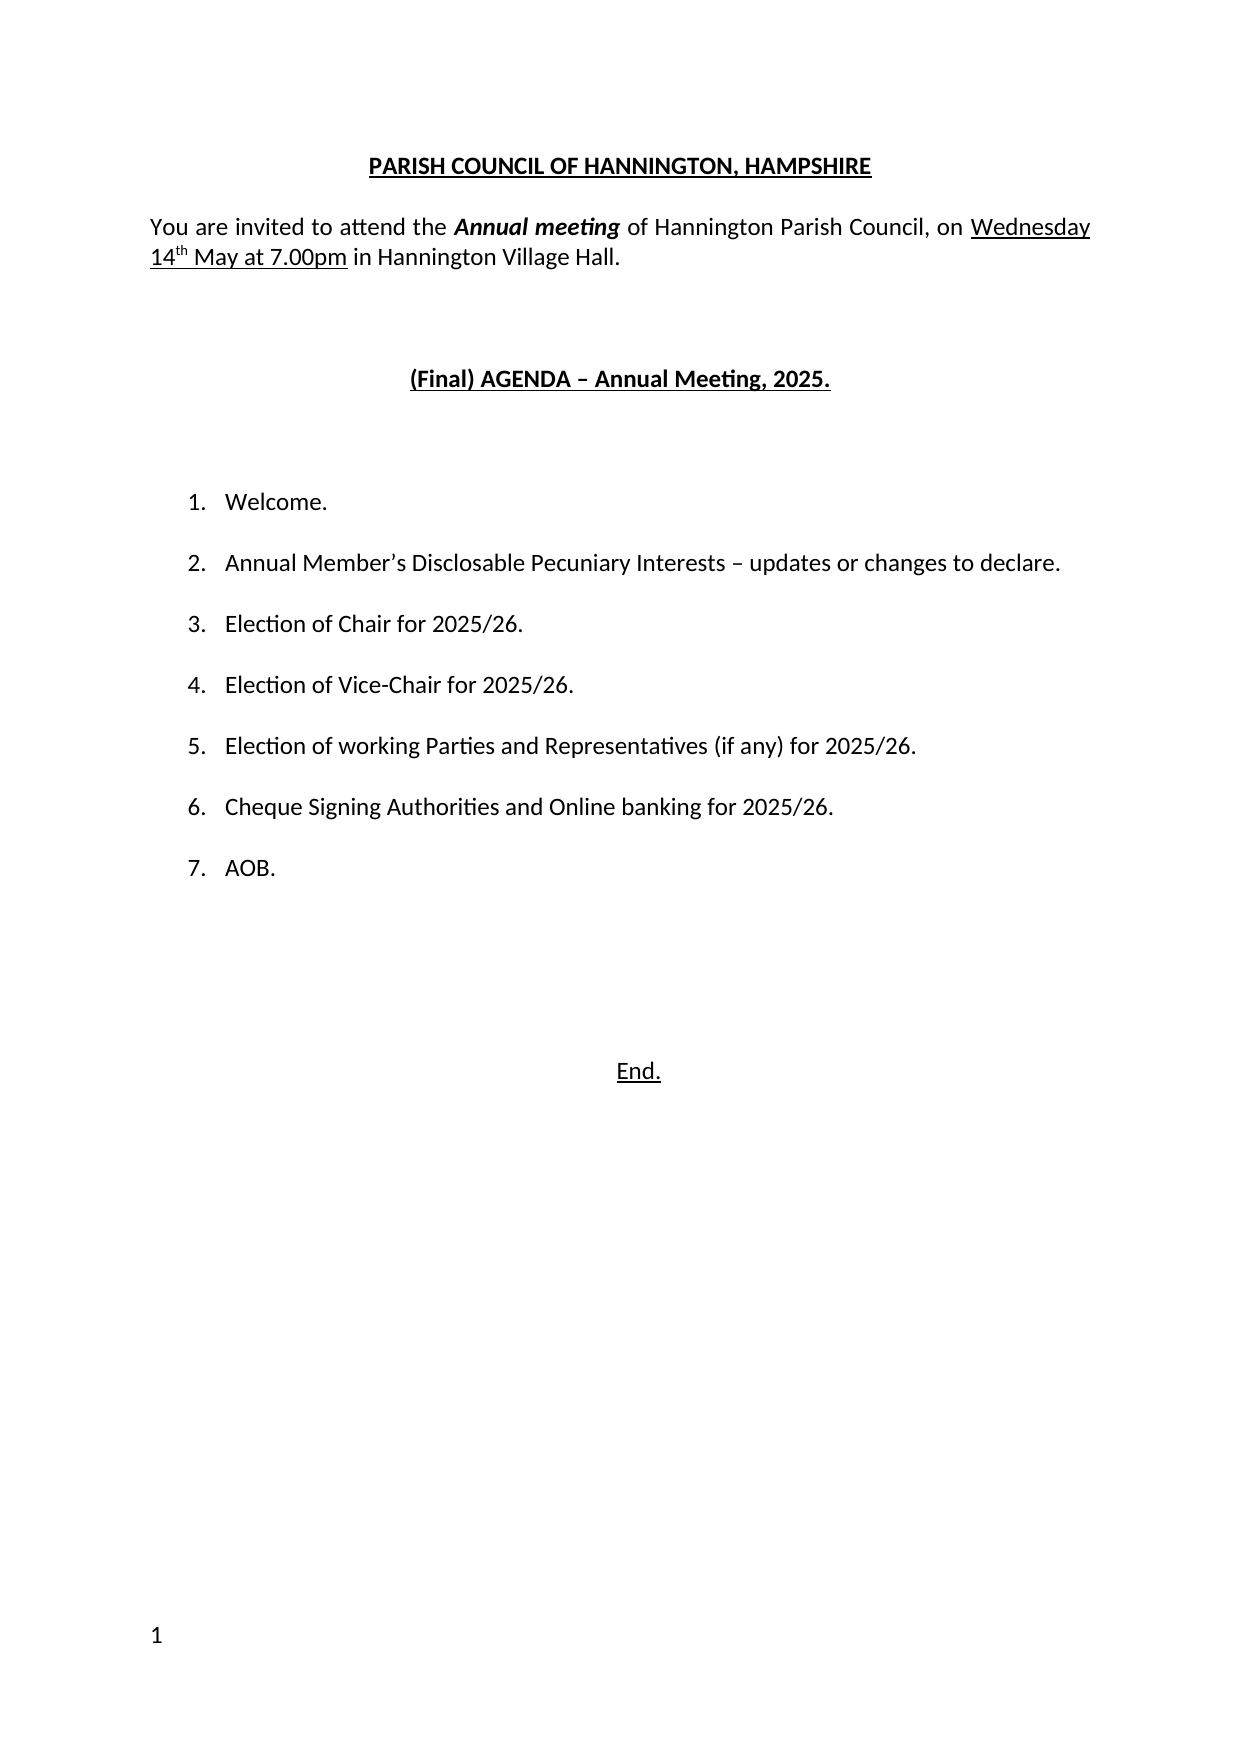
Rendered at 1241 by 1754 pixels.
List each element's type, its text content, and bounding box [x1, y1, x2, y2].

list Welcome. [187, 486, 1090, 516]
text PARISH COUNCIL OF HANNINGTON, HAMPSHIRE [150, 150, 1090, 181]
list AOB. [187, 852, 1090, 882]
list Election of Vice-Chair for 2025/26. [187, 669, 1090, 699]
list Annual Member’s Disclosable Pecuniary Interests – updates or changes to declare. [187, 547, 1090, 577]
text You are invited to attend the Annual meeting of Hannington Parish Council, on Wednesday 14th May at 7.00pm in Hannington Village Hall. [150, 211, 1090, 272]
list Cheque Signing Authorities and Online banking for 2025/26. [187, 791, 1090, 821]
text End. [187, 1055, 1090, 1086]
list Election of working Parties and Representatives (if any) for 2025/26. [187, 730, 1090, 760]
text (Final) AGENDA – Annual Meeting, 2025. [150, 364, 1090, 394]
list Election of Chair for 2025/26. [187, 608, 1090, 638]
